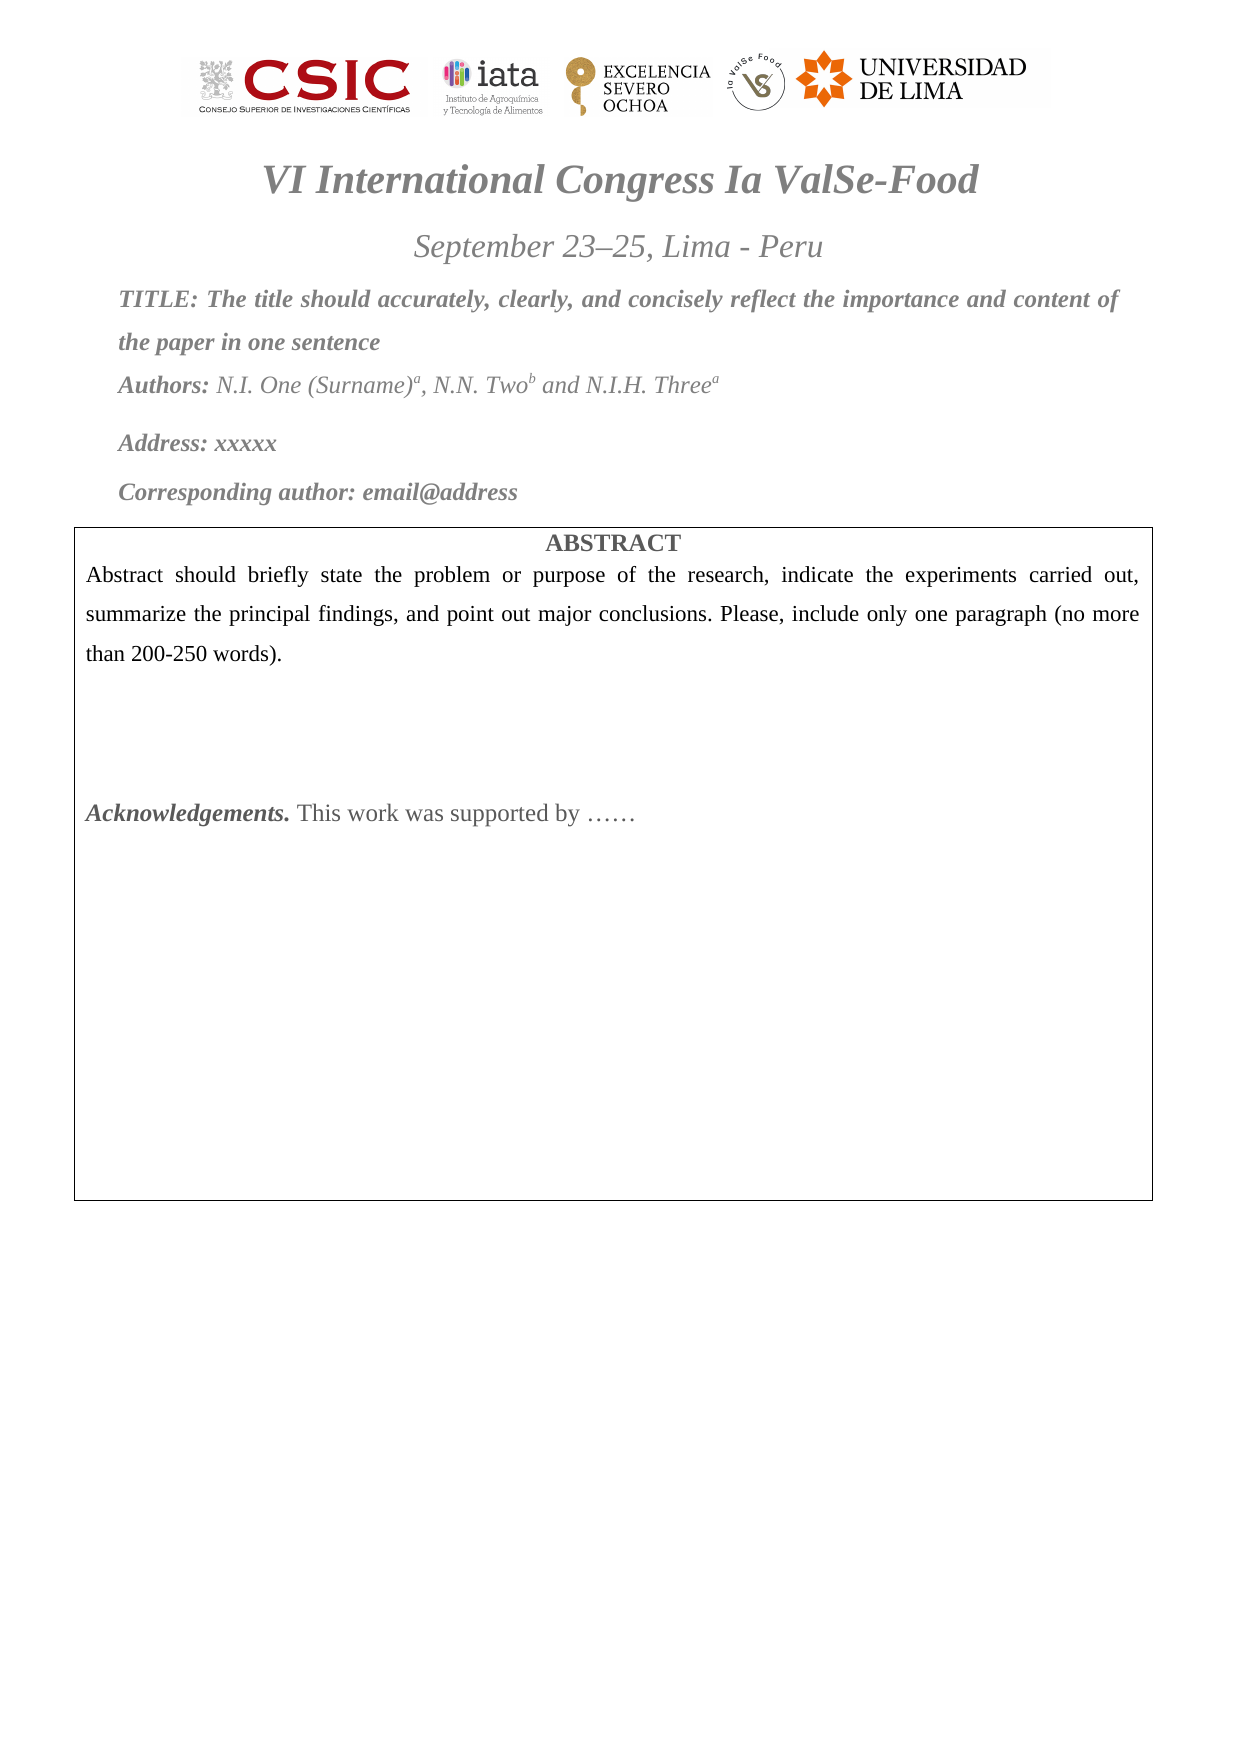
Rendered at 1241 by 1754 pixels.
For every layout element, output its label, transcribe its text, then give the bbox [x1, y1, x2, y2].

picture [563, 57, 713, 117]
text Address: xxxxx [118, 428, 1122, 456]
text TITLE: The title should accurately, clearly, and concisely reflect the importance and content of the paper in one sentence [118, 284, 1122, 356]
table_header ABSTRACT Abstract should briefly state the problem or purpose of the research, indicate the experiments carried out, summarize the principal findings, and point out major conclusions. Please, include only one paragraph (no more than 200-250 words). Acknowledgements. This work was supported by …… [75, 528, 1152, 1200]
picture [433, 57, 550, 117]
picture [726, 48, 1052, 112]
text September 23–25, Lima - Peru [118, 226, 1122, 265]
text Authors: N.I. One (Surname)a, N.N. Twob and N.I.H. Threea [118, 370, 1122, 399]
text Corresponding author: email@address [118, 477, 1122, 506]
text VI International Congress Ia ValSe-Food [118, 154, 1122, 202]
picture [181, 57, 428, 117]
